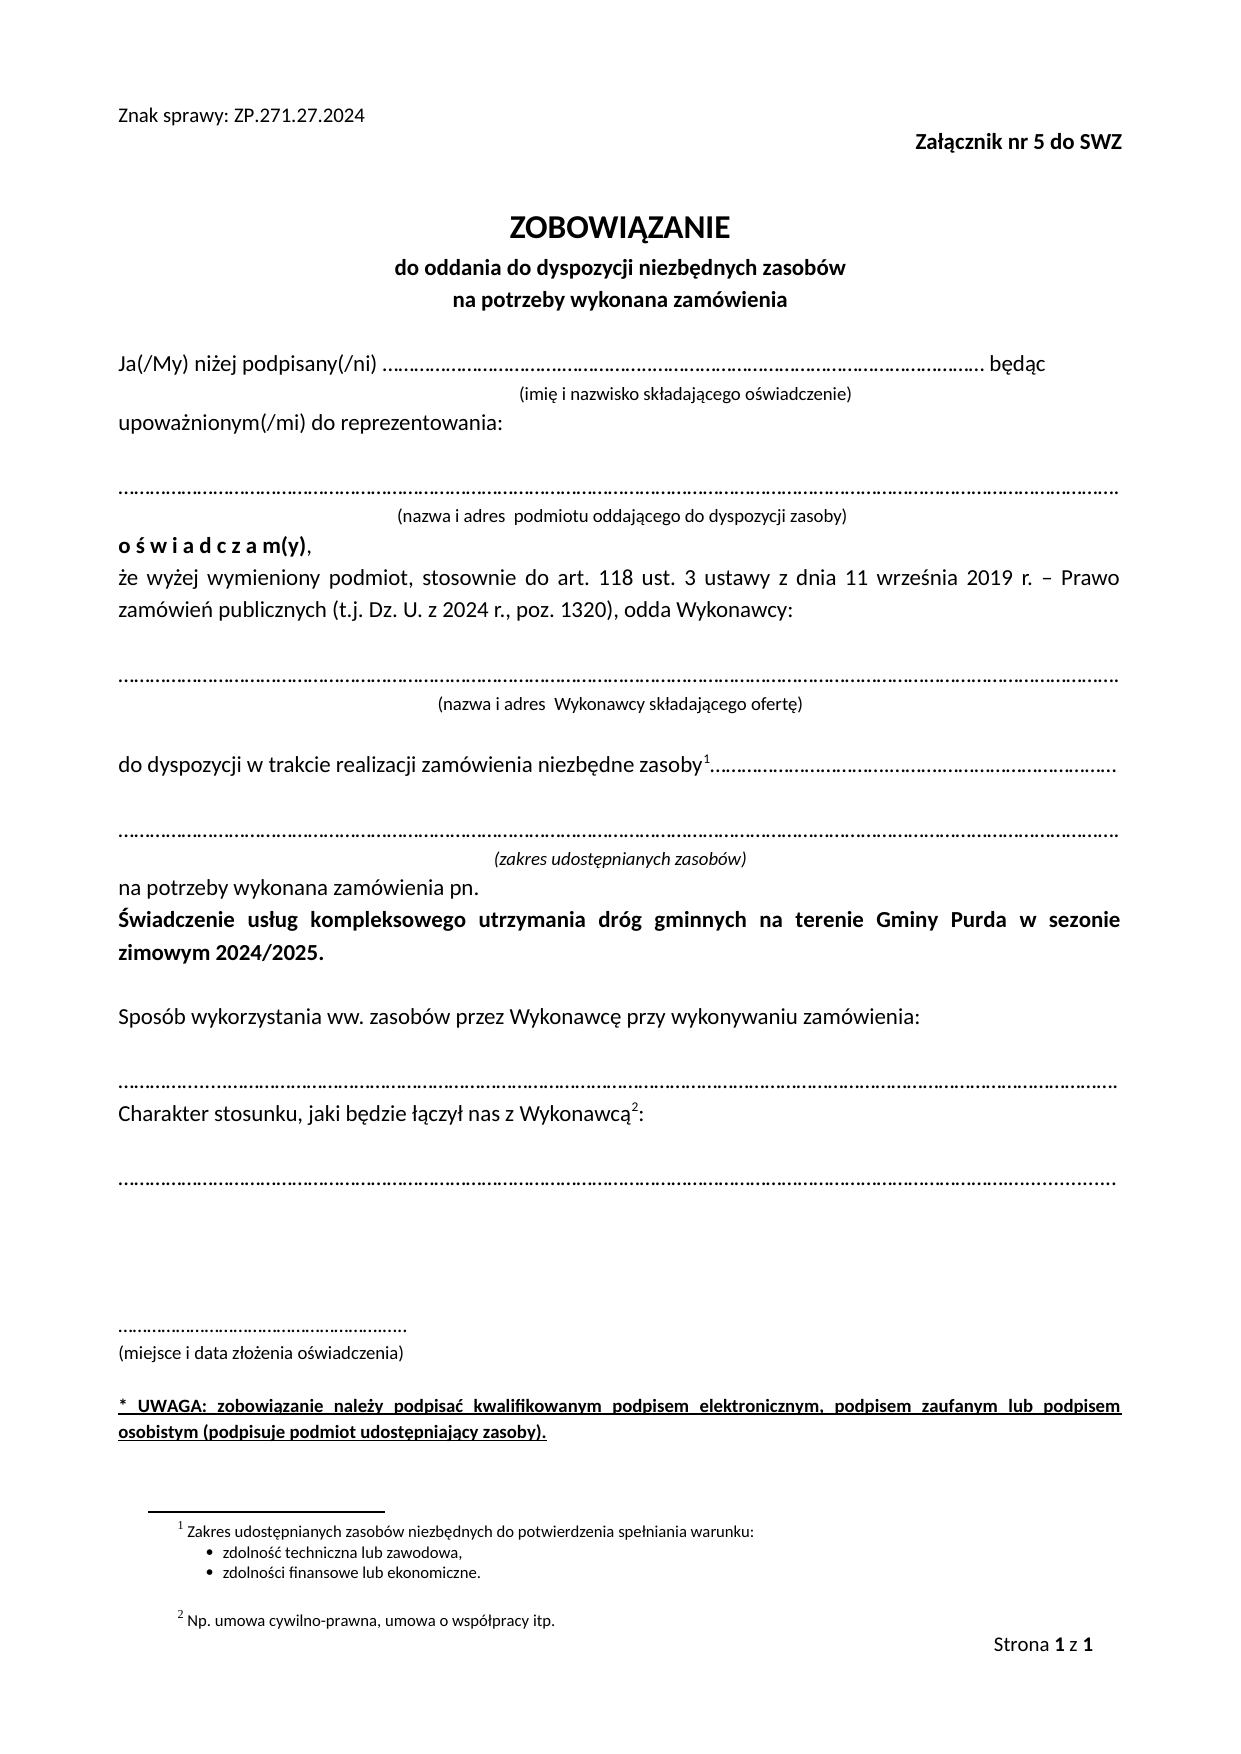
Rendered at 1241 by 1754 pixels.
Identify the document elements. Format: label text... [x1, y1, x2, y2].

text do oddania do dyspozycji niezbędnych zasobów [118, 253, 1122, 281]
text ………………………………………………………………………………………………………………………………………………………………………. [118, 660, 1122, 688]
text na potrzeby wykonana zamówienia [118, 285, 1122, 313]
text …………………………………………………………………………………………………………………………………………………….…................ [118, 1163, 1122, 1191]
text (nazwa i adres Wykonawcy składającego ofertę) [118, 692, 1122, 715]
text o ś w i a d c z a m(y), [118, 531, 1122, 559]
text Świadczenie usług kompleksowego utrzymania dróg gminnych na terenie Gminy Purda w sezonie zimowym 2024/2025. [118, 906, 1122, 966]
text ZOBOWIĄZANIE [118, 206, 1122, 247]
text Sposób wykorzystania ww. zasobów przez Wykonawcę przy wykonywaniu zamówienia: [118, 1002, 1122, 1030]
text do dyspozycji w trakcie realizacji zamówienia niezbędne zasoby…………………………….……….…………………………… [118, 750, 1122, 778]
text na potrzeby wykonana zamówienia pn. [118, 873, 1122, 901]
text (zakres udostępnianych zasobów) [118, 847, 1122, 870]
text (nazwa i adres podmiotu oddającego do dyspozycji zasoby) [118, 504, 1122, 527]
text ………………………………………………………………………………………………………………………………………………………………………. [118, 472, 1122, 500]
text Ja(/My) niżej podpisany(/ni) …………………………….……………..……………………………………………………… będąc [118, 349, 1122, 377]
text że wyżej wymieniony podmiot, stosownie do art. 118 ust. 3 ustawy z dnia 11 września 2019 r. – Prawo zamówień publicznych (t.j. Dz. U. z 2024 r., poz. 1320), odda Wykonawcy: [118, 563, 1122, 623]
text Załącznik nr 5 do SWZ [118, 127, 1122, 155]
text ………………………………………………………………………………………………………………………………………………………………………. [118, 815, 1122, 843]
text …………........……………………………………………………………………………………………………………………………………………………. [118, 1066, 1122, 1094]
text ……………………………………………….….. [118, 1312, 1122, 1337]
text (miejsce i data złożenia oświadczenia) [118, 1341, 1122, 1364]
text upoważnionym(/mi) do reprezentowania: [118, 408, 1122, 436]
text Charakter stosunku, jaki będzie łączył nas z Wykonawcą: [118, 1099, 1122, 1127]
text (imię i nazwisko składającego oświadczenie) [118, 382, 1122, 404]
text * UWAGA: zobowiązanie należy podpisać kwalifikowanym podpisem elektronicznym, podpisem zaufanym lub podpisem osobistym (podpisuje podmiot udostępniający zasoby). [118, 1415, 1122, 1443]
text * UWAGA: zobowiązanie należy podpisać kwalifikowanym podpisem elektronicznym, podpisem zaufanym lub podpisem osobistym (podpisuje podmiot udostępniający zasoby). [118, 1394, 1122, 1413]
